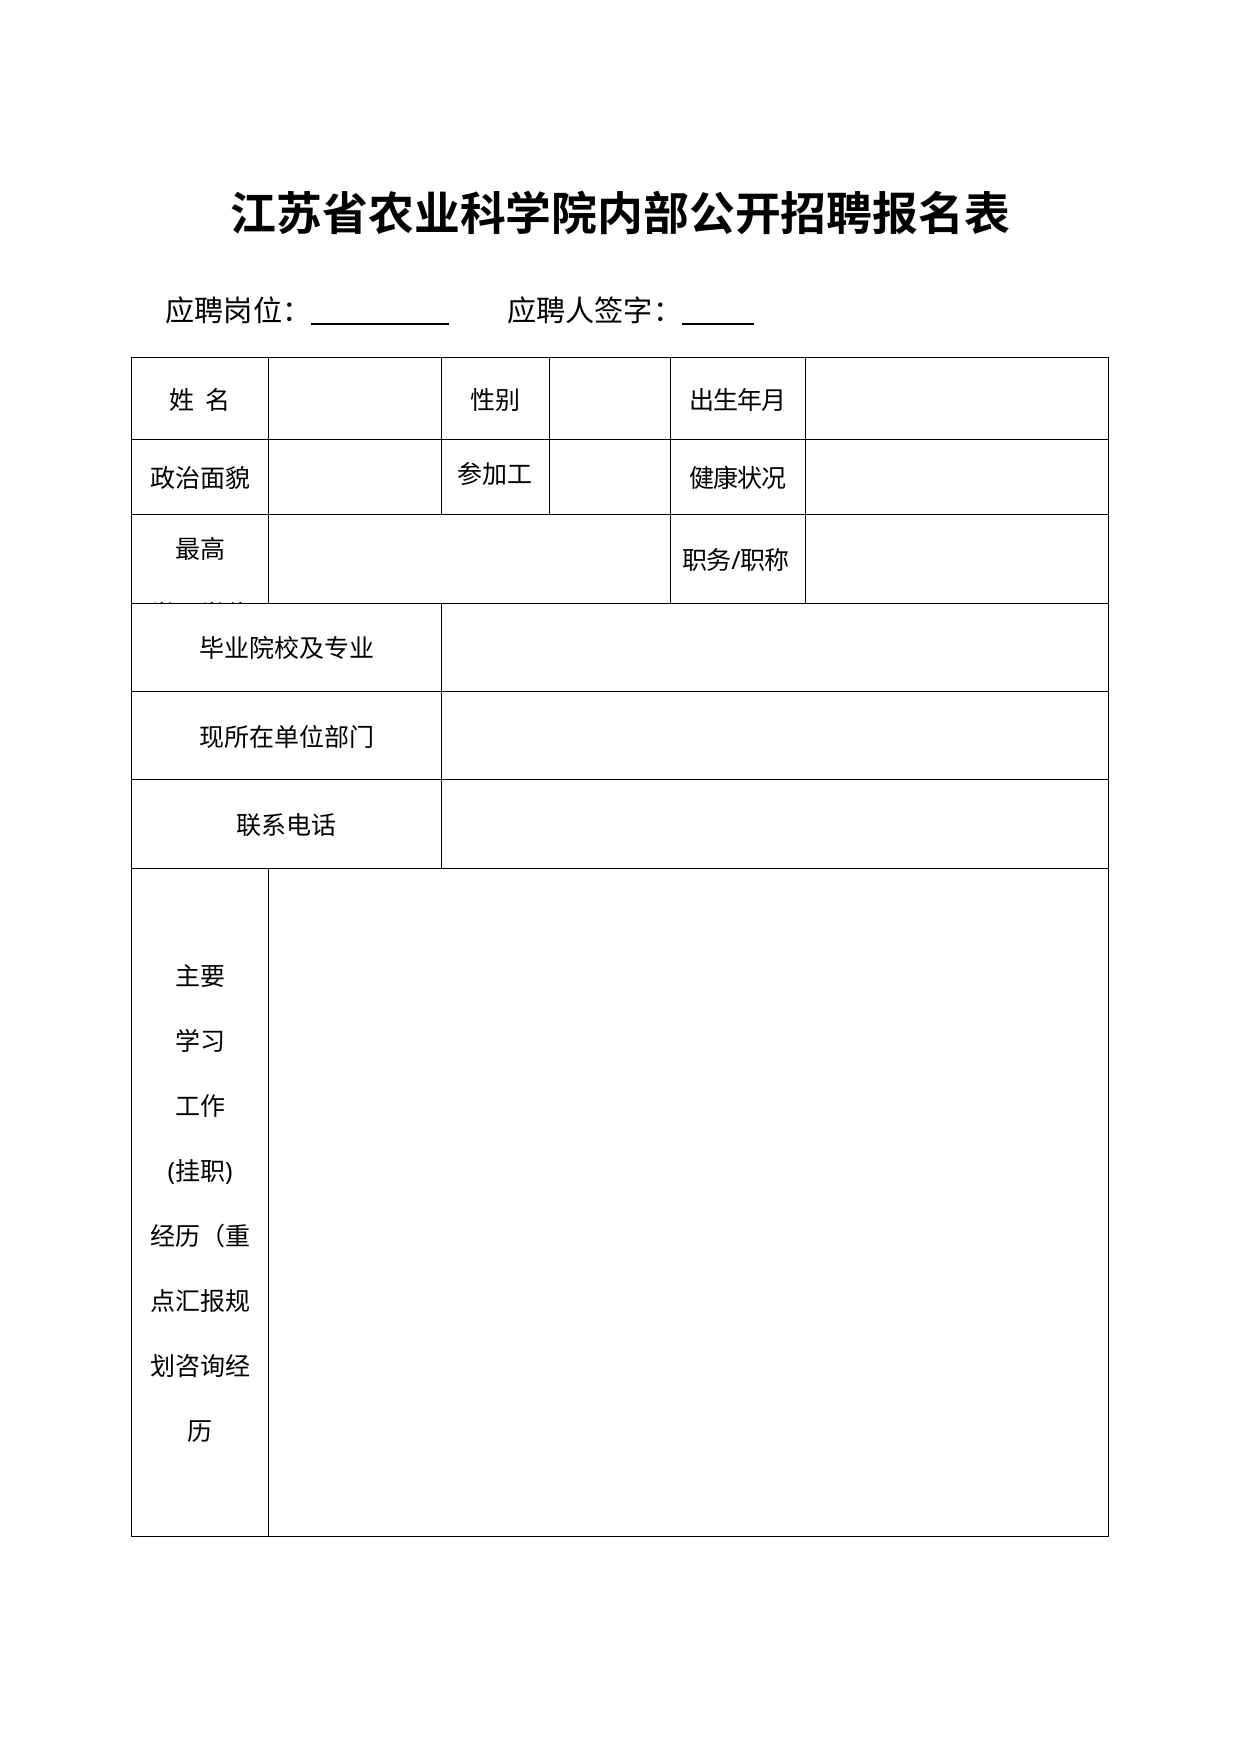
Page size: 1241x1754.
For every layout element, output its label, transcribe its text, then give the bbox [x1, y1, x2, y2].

table_header 性别 [442, 358, 549, 439]
table_cell 主要 学习 工作 (挂职) 经历（重点汇报规划咨询经历 [132, 869, 268, 1536]
table_cell 现所在单位部门 [132, 692, 441, 779]
table_header 出生年月 [671, 358, 805, 439]
table_header 姓 名 [132, 358, 268, 439]
table_cell [806, 515, 1108, 602]
table_cell [442, 604, 1108, 691]
table_cell 参加工 作时间 [442, 440, 549, 514]
table_header [269, 358, 441, 439]
table_cell 毕业院校及专业 [132, 604, 441, 691]
table_header [550, 358, 670, 439]
table_cell 联系电话 [132, 780, 441, 868]
table_cell 职务/职称 [671, 515, 805, 602]
table_cell 健康状况 [671, 440, 805, 514]
text 江苏省农业科学院内部公开招聘报名表 [165, 162, 1075, 259]
table_cell [269, 440, 441, 514]
table_cell [269, 515, 670, 602]
table_cell [442, 692, 1108, 779]
table_cell 最高 学历学位 [132, 515, 268, 602]
table_cell [269, 869, 1108, 1536]
table_header [806, 358, 1108, 439]
table_cell [442, 780, 1108, 868]
table_cell [550, 440, 670, 514]
table_cell [806, 440, 1108, 514]
table_cell 政治面貌 [132, 440, 268, 514]
text 应聘岗位： 应聘人签字： [165, 276, 1075, 341]
